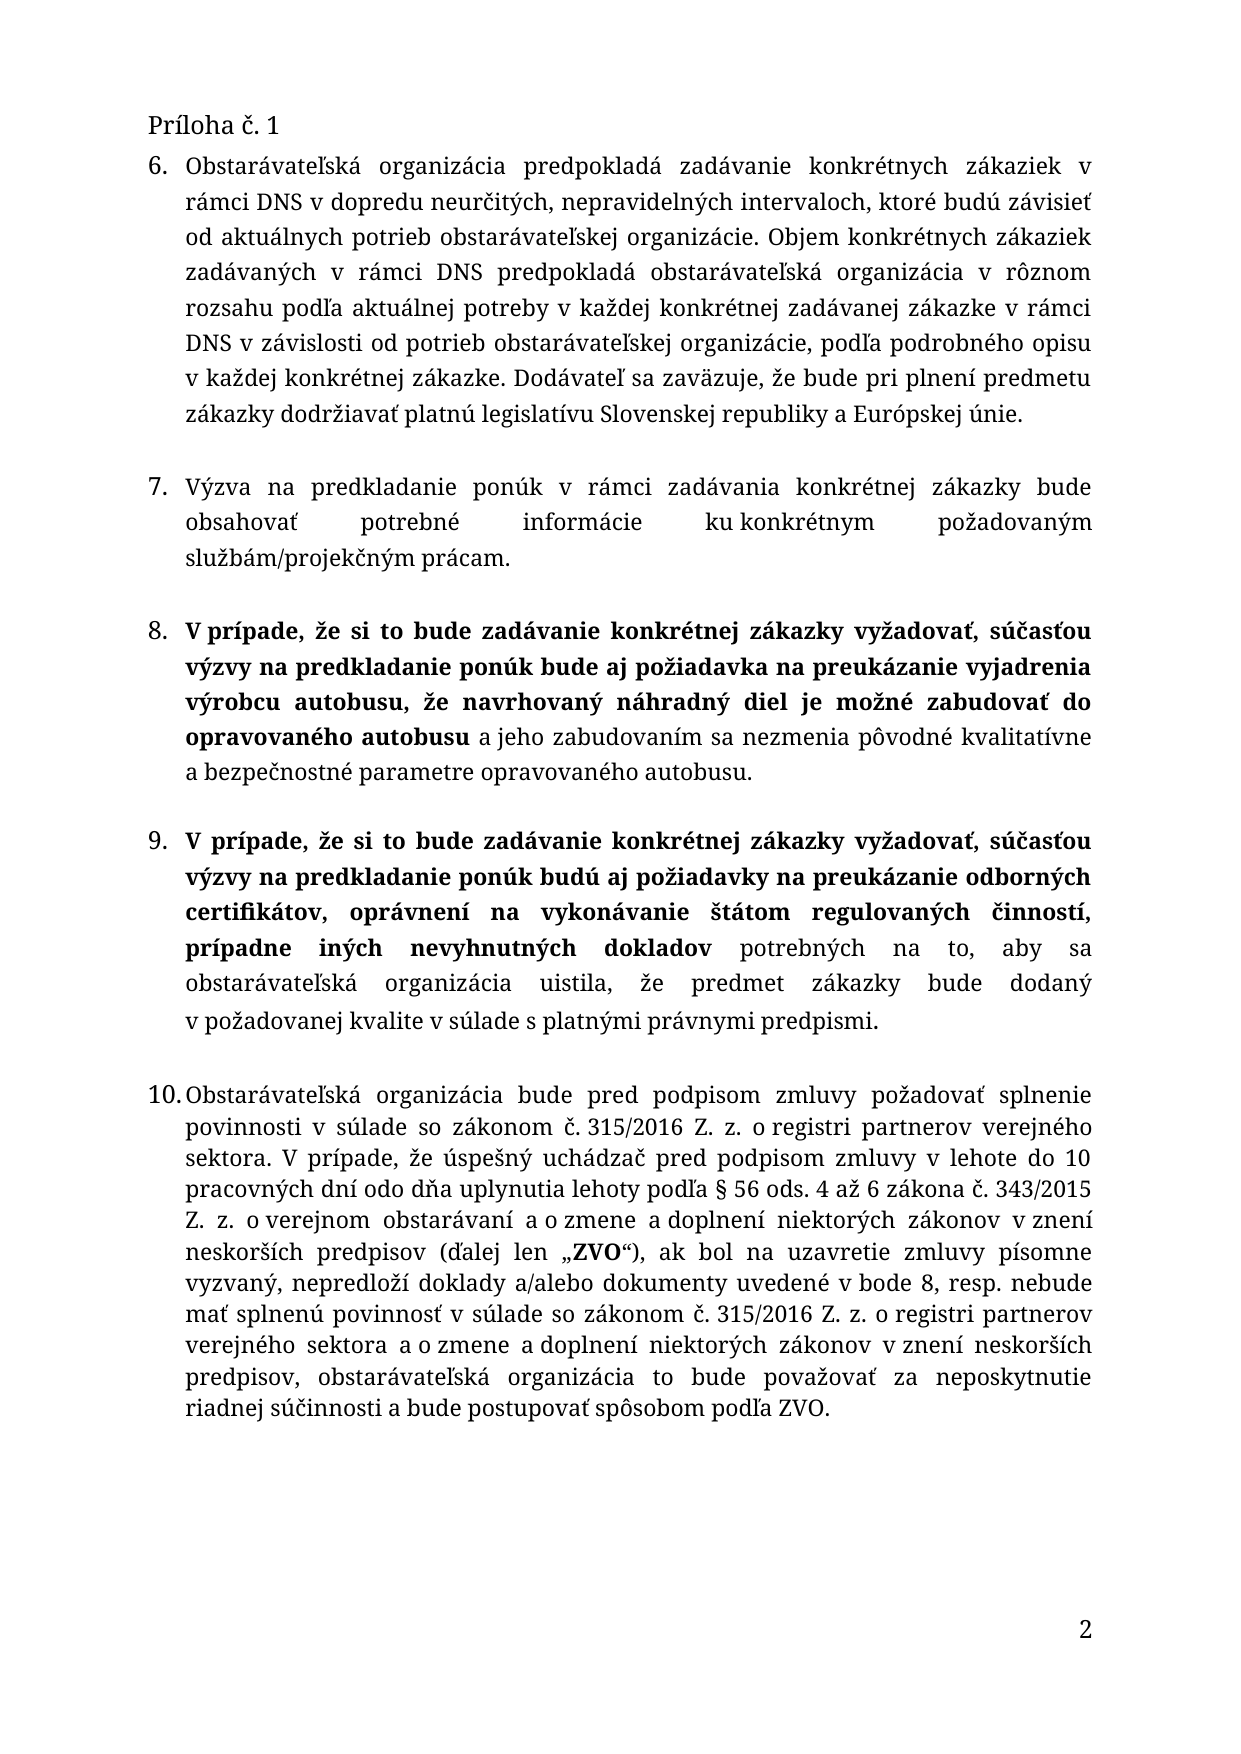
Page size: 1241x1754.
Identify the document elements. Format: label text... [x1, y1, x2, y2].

list V prípade, že si to bude zadávanie konkrétnej zákazky vyžadovať, súčasťou výzvy na predkladanie ponúk bude aj požiadavka na preukázanie vyjadrenia výrobcu autobusu, že navrhovaný náhradný diel je možné zabudovať do opravovaného autobusu a jeho zabudovaním sa nezmenia pôvodné kvalitatívne a bezpečnostné parametre opravovaného autobusu. [148, 612, 1093, 788]
list Výzva na predkladanie ponúk v rámci zadávania konkrétnej zákazky bude obsahovať potrebné informácie ku konkrétnym požadovaným službám/projekčným prácam. [148, 468, 1093, 573]
list Obstarávateľská organizácia predpokladá zadávanie konkrétnych zákaziek v rámci DNS v dopredu neurčitých, nepravidelných intervaloch, ktoré budú závisieť od aktuálnych potrieb obstarávateľskej organizácie. Objem konkrétnych zákaziek zadávaných v rámci DNS predpokladá obstarávateľská organizácia v rôznom rozsahu podľa aktuálnej potreby v každej konkrétnej zadávanej zákazke v rámci DNS v závislosti od potrieb obstarávateľskej organizácie, podľa podrobného opisu v každej konkrétnej zákazke. Dodávateľ sa zaväzuje, že bude pri plnení predmetu zákazky dodržiavať platnú legislatívu Slovenskej republiky a Európskej únie. [148, 148, 1093, 429]
list V prípade, že si to bude zadávanie konkrétnej zákazky vyžadovať, súčasťou výzvy na predkladanie ponúk budú aj požiadavky na preukázanie odborných certifikátov, oprávnení na vykonávanie štátom regulovaných činností, prípadne iných nevyhnutných dokladov potrebných na to, aby sa obstarávateľská organizácia uistila, že predmet zákazky bude dodaný v požadovanej kvalite v súlade s platnými právnymi predpismi. [148, 823, 1093, 1037]
list Obstarávateľská organizácia bude pred podpisom zmluvy požadovať splnenie povinnosti v súlade so zákonom č. 315/2016 Z. z. o registri partnerov verejného sektora. V prípade, že úspešný uchádzač pred podpisom zmluvy v lehote do 10 pracovných dní odo dňa uplynutia lehoty podľa § 56 ods. 4 až 6 zákona č. 343/2015 Z. z. o verejnom obstarávaní a o zmene a doplnení niektorých zákonov v znení neskorších predpisov (ďalej len „ZVO“), ak bol na uzavretie zmluvy písomne vyzvaný, nepredloží doklady a/alebo dokumenty uvedené v bode 8, resp. nebude mať splnenú povinnosť v súlade so zákonom č. 315/2016 Z. z. o registri partnerov verejného sektora a o zmene a doplnení niektorých zákonov v znení neskorších predpisov, obstarávateľská organizácia to bude považovať za neposkytnutie riadnej súčinnosti a bude postupovať spôsobom podľa ZVO. [148, 1076, 1093, 1423]
